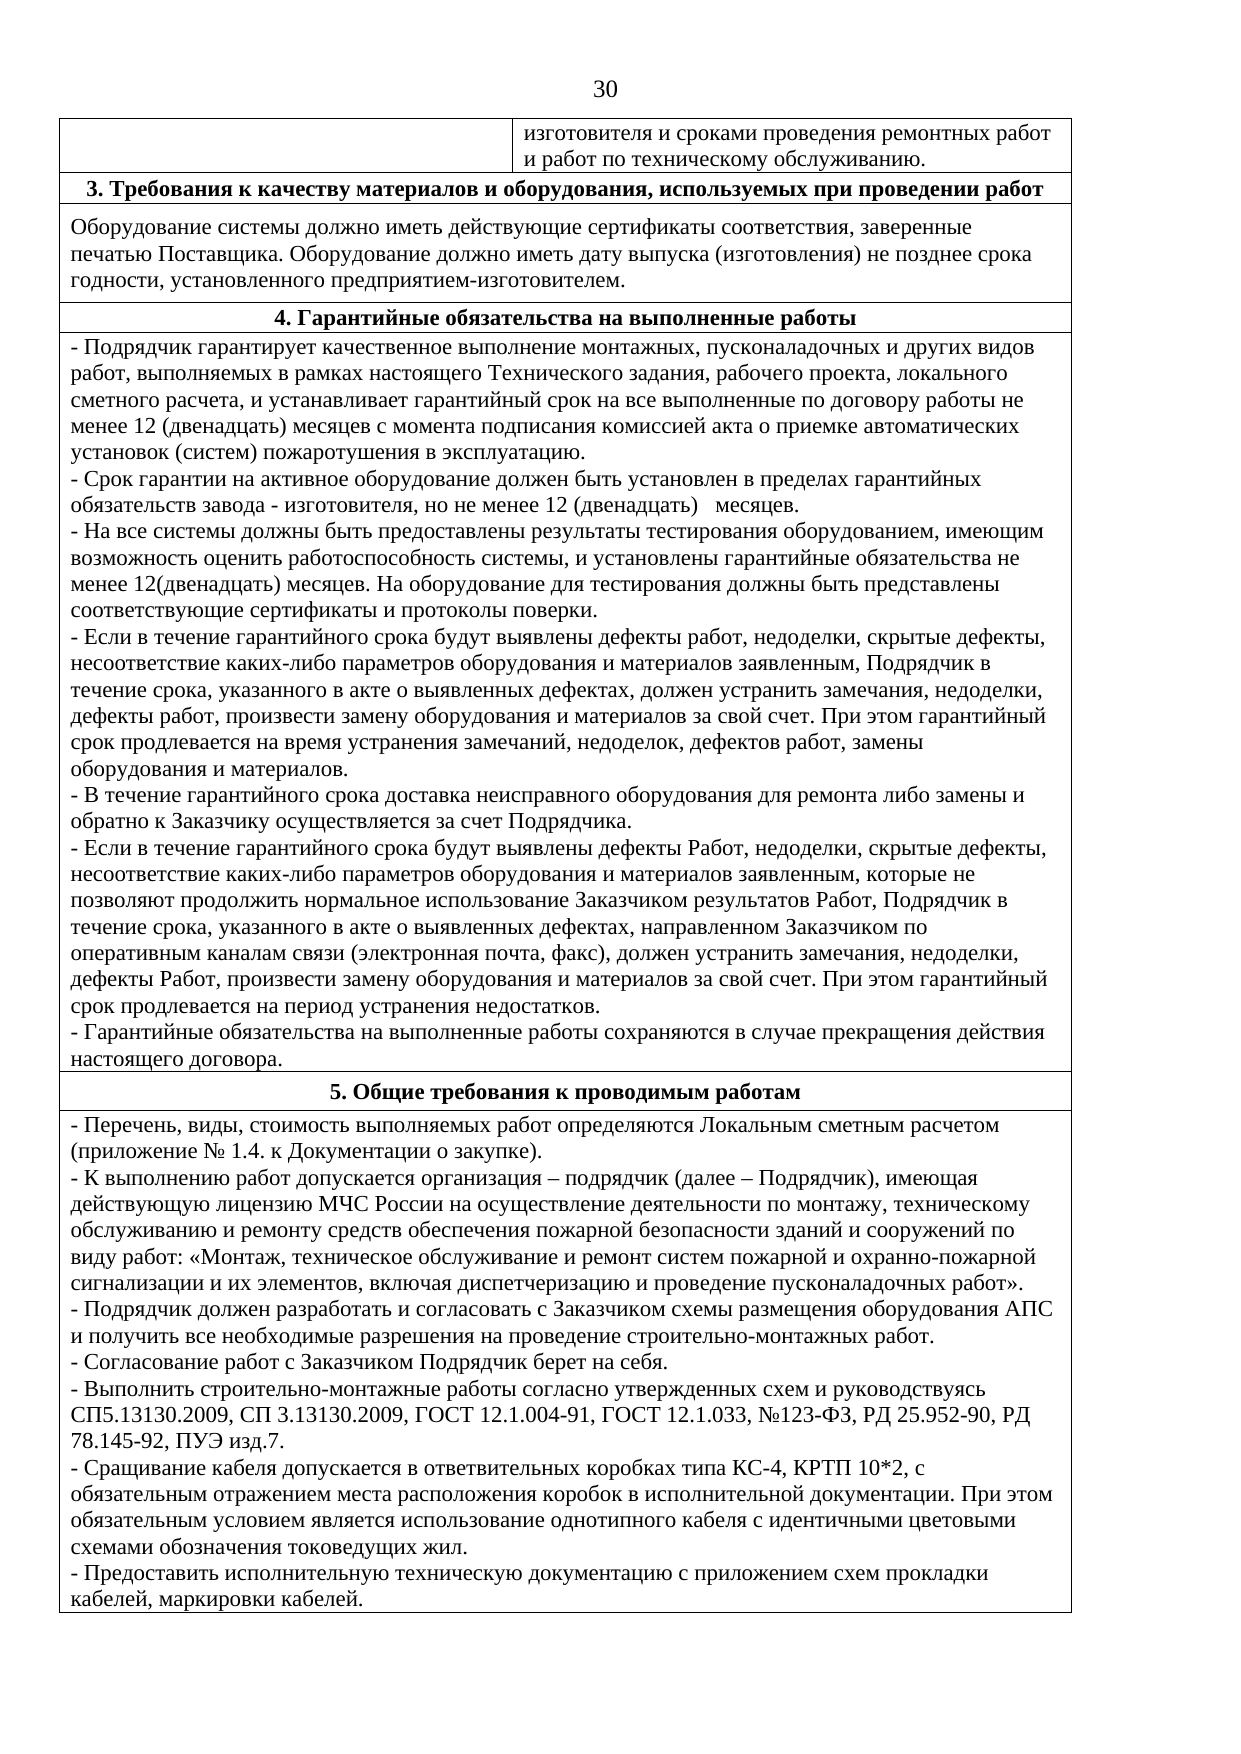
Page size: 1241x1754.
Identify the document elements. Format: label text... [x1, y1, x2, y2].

table_cell 5. Общие требования к проводимым работам [60, 1072, 1071, 1110]
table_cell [60, 119, 512, 172]
table_cell Оборудование системы должно иметь действующие сертификаты соответствия, заверенные печатью Поставщика. Оборудование должно иметь дату выпуска (изготовления) не позднее срока годности, установленного предприятием-изготовителем. [60, 204, 1071, 302]
table_cell - Подрядчик гарантирует качественное выполнение монтажных, пусконаладочных и других видов работ, выполняемых в рамках настоящего Технического задания, рабочего проекта, локального сметного расчета, и устанавливает гарантийный срок на все выполненные по договору работы не менее 12 (двенадцать) месяцев с момента подписания комиссией акта о приемке автоматических установок (систем) пожаротушения в эксплуатацию. - Срок гарантии на активное оборудование должен быть установлен в пределах гарантийных обязательств завода - изготовителя, но не менее 12 (двенадцать) месяцев. - На все системы должны быть предоставлены результаты тестирования оборудованием, имеющим возможность оценить работоспособность системы, и установлены гарантийные обязательства не менее 12(двенадцать) месяцев. На оборудование для тестирования должны быть представлены соответствующие сертификаты и протоколы поверки. - Если в течение гарантийного срока будут выявлены дефекты работ, недоделки, скрытые дефекты, несоответствие каких-либо параметров оборудования и материалов заявленным, Подрядчик в течение срока, указанного в акте о выявленных дефектах, должен устранить замечания, недоделки, дефекты работ, произвести замену оборудования и материалов за свой счет. При этом гарантийный срок продлевается на время устранения замечаний, недоделок, дефектов работ, замены оборудования и материалов. - В течение гарантийного срока доставка неисправного оборудования для ремонта либо замены и обратно к Заказчику осуществляется за счет Подрядчика. - Если в течение гарантийного срока будут выявлены дефекты Работ, недоделки, скрытые дефекты, несоответствие каких-либо параметров оборудования и материалов заявленным, которые не позволяют продолжить нормальное использование Заказчиком результатов Работ, Подрядчик в течение срока, указанного в акте о выявленных дефектах, направленном Заказчиком по оперативным каналам связи (электронная почта, факс), должен устранить замечания, недоделки, дефекты Работ, произвести замену оборудования и материалов за свой счет. При этом гарантийный срок продлевается на период устранения недостатков. - Гарантийные обязательства на выполненные работы сохраняются в случае прекращения действия настоящего договора. [60, 333, 1071, 1071]
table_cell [513, 119, 1071, 172]
table_cell 4. Гарантийные обязательства на выполненные работы [60, 303, 1071, 332]
table_cell 3. Требования к качеству материалов и оборудования, используемых при проведении работ [60, 173, 1071, 203]
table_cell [60, 1111, 1071, 1612]
